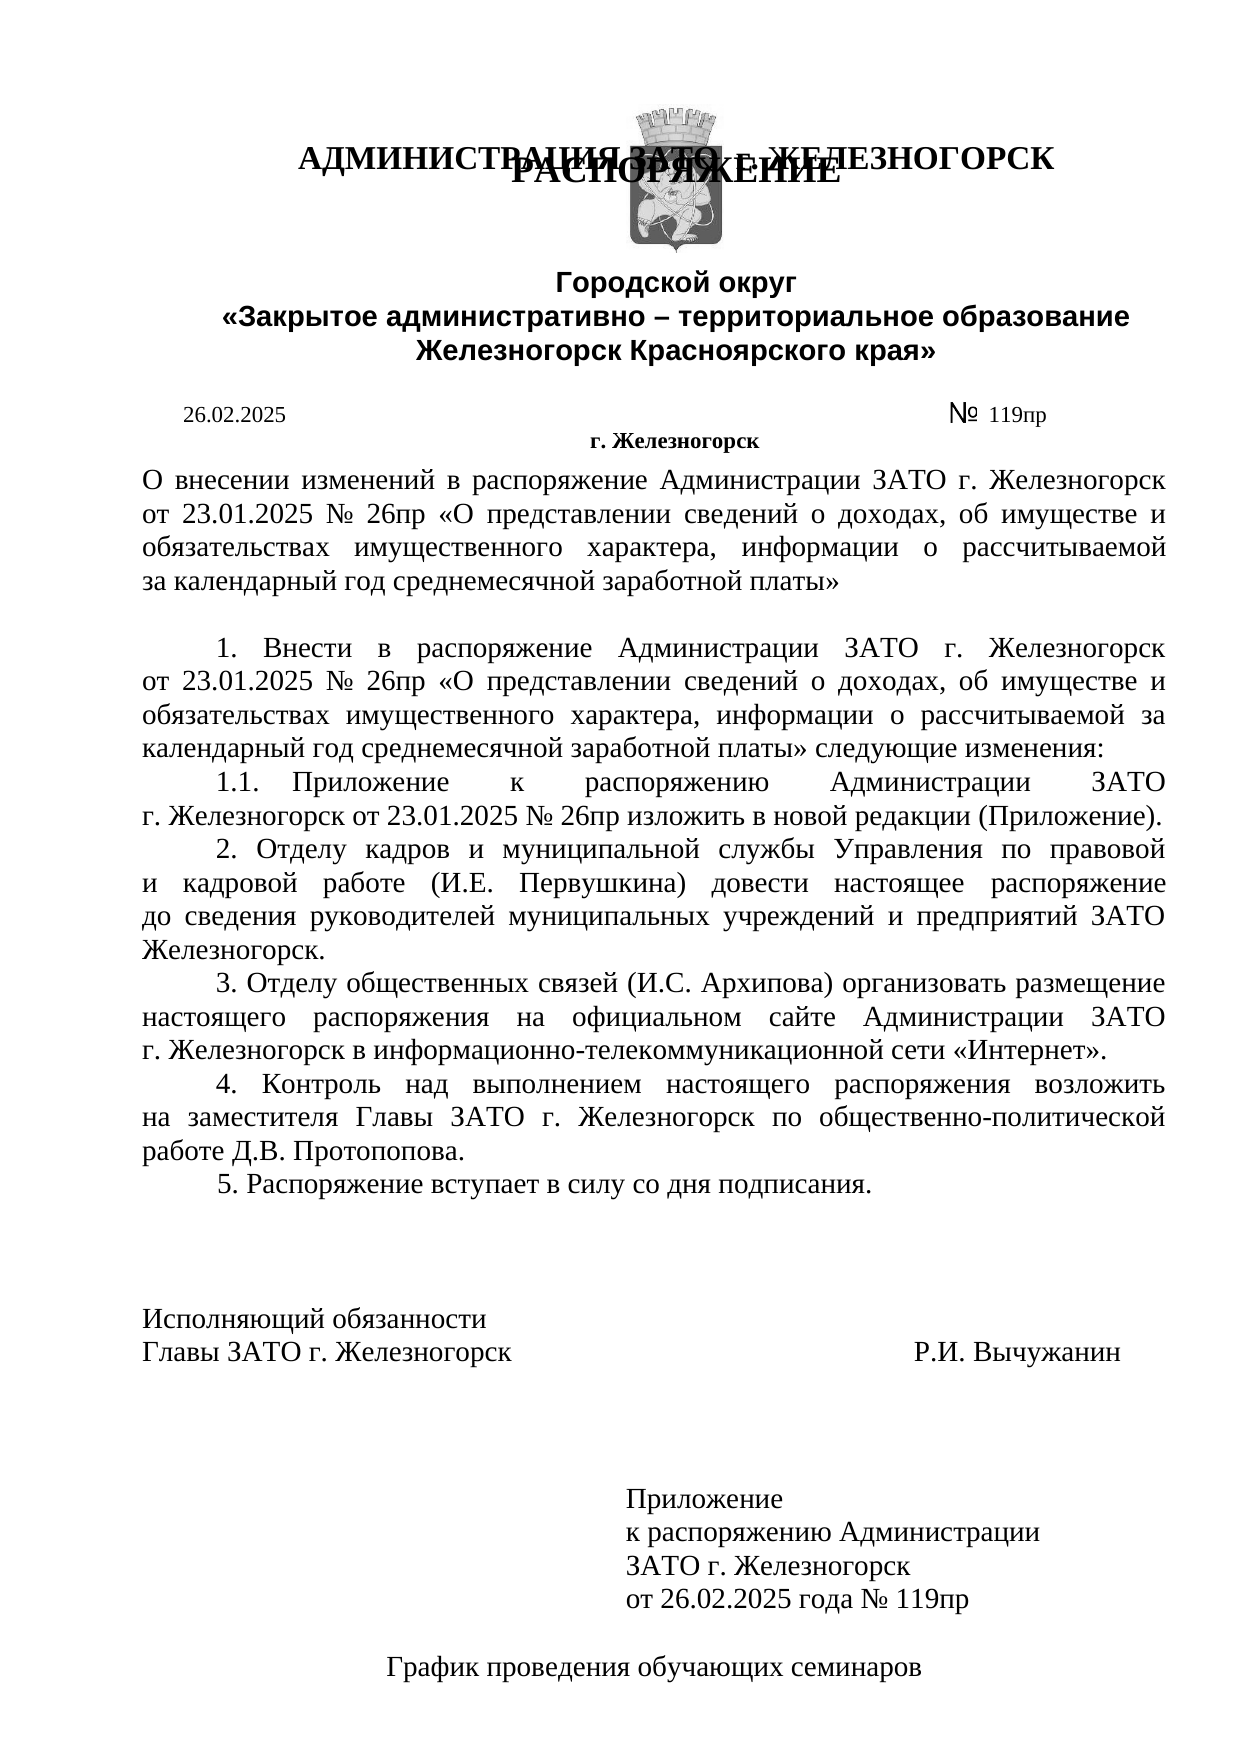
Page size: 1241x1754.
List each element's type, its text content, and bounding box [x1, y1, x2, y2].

text 5. Распоряжение вступает в силу со дня подписания. [142, 1167, 1166, 1200]
text «Закрытое административно – территориальное образование Железногорск Красноярского края» [160, 299, 1192, 366]
text Исполняющий обязанности [142, 1301, 1166, 1334]
text 4. Контроль над выполнением настоящего распоряжения возложить на заместителя Главы ЗАТО г. Железногорск по общественно-политической работе Д.В. Протопопова. [142, 1066, 1166, 1167]
text 3. Отделу общественных связей (И.С. Архипова) организовать размещение настоящего распоряжения на официальном сайте Администрации ЗАТО г. Железногорск в информационно-телекоммуникационной сети «Интернет». [142, 965, 1166, 1066]
text 2. Отделу кадров и муниципальной службы Управления по правовой и кадровой работе (И.Е. Первушкина) довести настоящее распоряжение до сведения руководителей муниципальных учреждений и предприятий ЗАТО Железногорск. [142, 831, 1166, 965]
text О внесении изменений в распоряжение Администрации ЗАТО г. Железногорск от 23.01.2025 № 26пр «О представлении сведений о доходах, об имуществе и обязательствах имущественного характера, информации о рассчитываемой за календарный год среднемесячной заработной платы» [142, 412, 1166, 596]
text 26.02.2025 119пр [171, 401, 1178, 428]
text 1.1. Приложение к распоряжению Администрации ЗАТО г. Железногорск от 23.01.2025 № 26пр изложить в новой редакции (Приложение). [142, 764, 1166, 831]
text Городской округ [160, 266, 1192, 299]
text Главы ЗАТО г. Железногорск Р.И. Вычужанин [142, 1334, 1166, 1368]
text РАСПОРЯЖЕНИЕ [160, 148, 1192, 191]
text г. Железногорск [171, 428, 1178, 454]
table_header Приложение к распоряжению Администрации ЗАТО г. Железногорск от 26.02.2025 года № 119пр [614, 1481, 1176, 1649]
text График проведения обучающих семинаров [142, 1649, 1166, 1682]
text 1. Внести в распоряжение Администрации ЗАТО г. Железногорск от 23.01.2025 № 26пр «О представлении сведений о доходах, об имуществе и обязательствах имущественного характера, информации о рассчитываемой за календарный год среднемесячной заработной платы» следующие изменения: [142, 630, 1166, 764]
